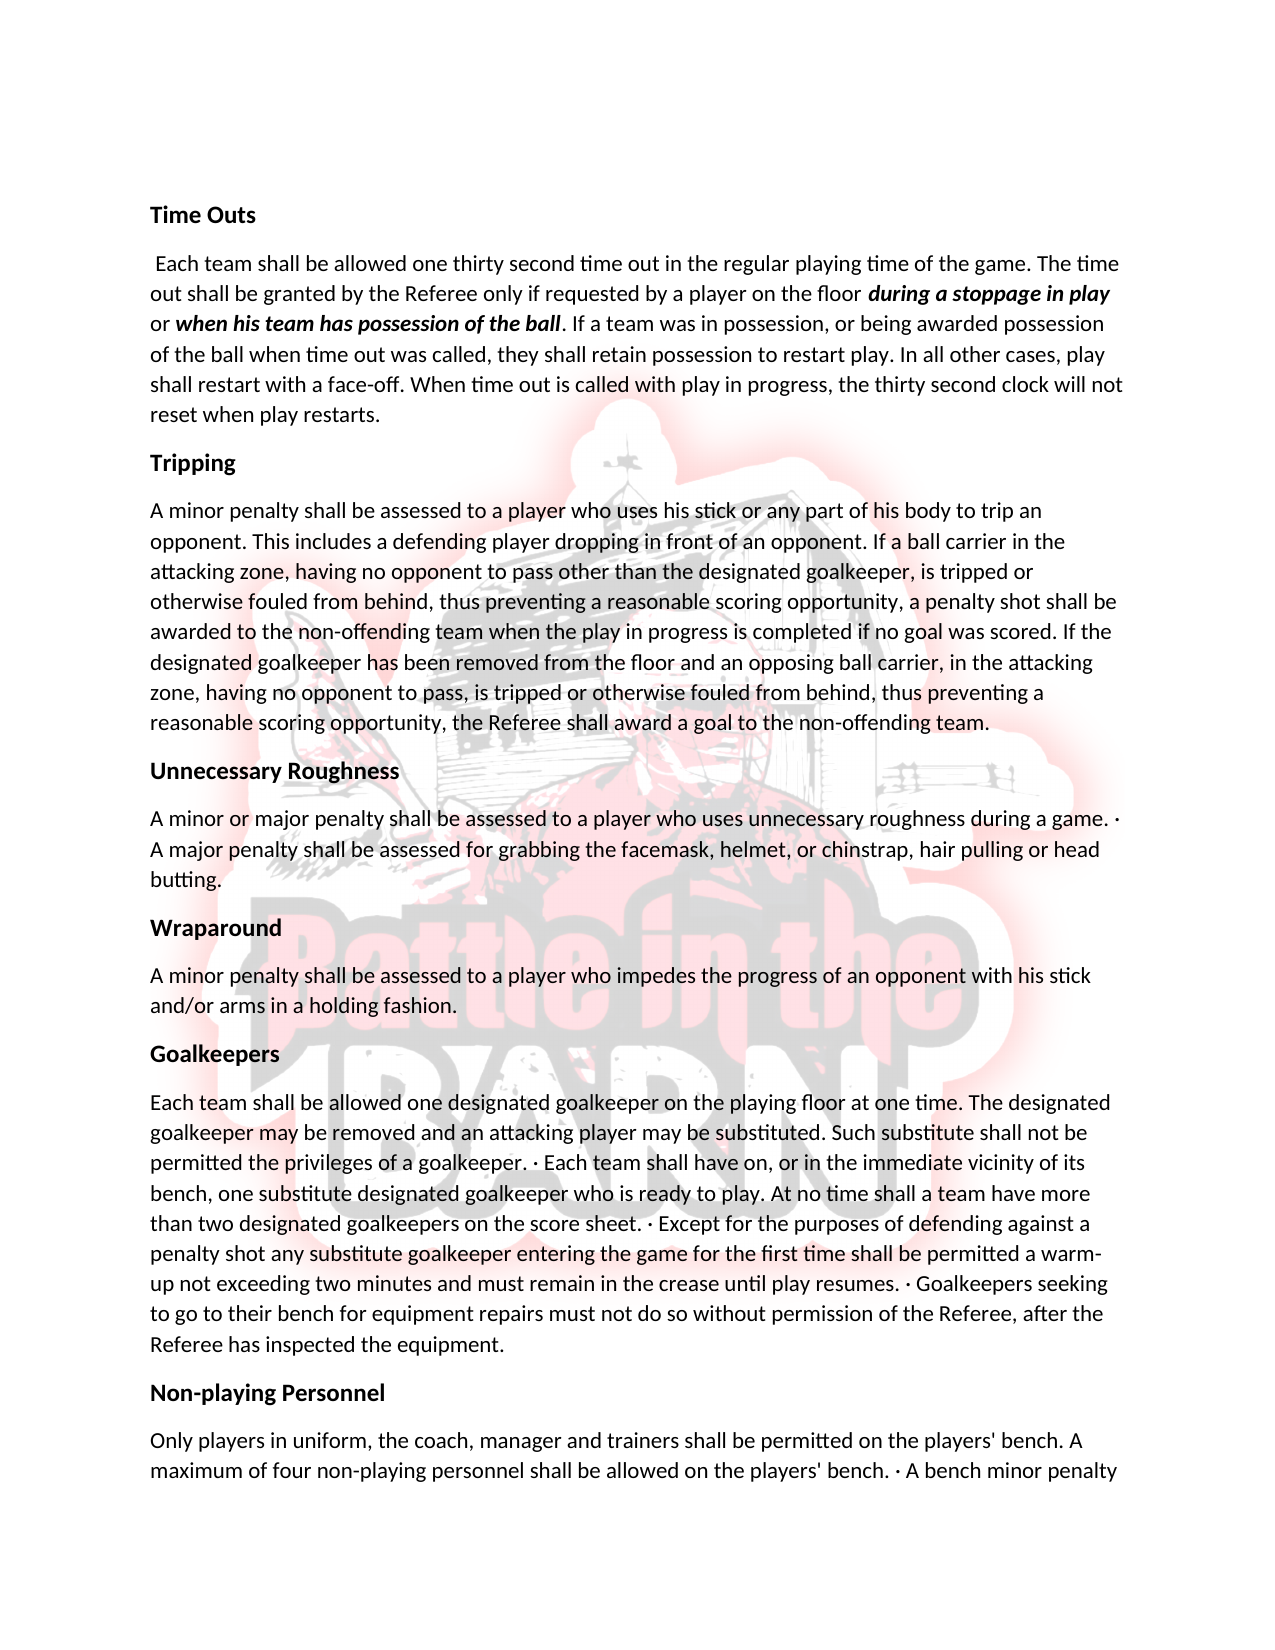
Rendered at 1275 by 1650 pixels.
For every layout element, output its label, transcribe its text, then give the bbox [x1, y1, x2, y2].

text Tripping [150, 447, 1125, 478]
text A minor or major penalty shall be assessed to a player who uses unnecessary roughness during a game. · A major penalty shall be assessed for grabbing the facemask, helmet, or chinstrap, hair pulling or head butting. [150, 804, 1125, 893]
text Time Outs [150, 199, 1125, 230]
text Non-playing Personnel [150, 1377, 1125, 1407]
text Goalkeepers [150, 1038, 1125, 1069]
text Each team shall be allowed one thirty second time out in the regular playing time of the game. The time out shall be granted by the Referee only if requested by a player on the floor during a stoppage in play or when his team has possession of the ball. If a team was in possession, or being awarded possession of the ball when time out was called, they shall retain possession to restart play. In all other cases, play shall restart with a face-off. When time out is called with play in progress, the thirty second clock will not reset when play restarts. [150, 249, 1125, 428]
text Wraparound [150, 912, 1125, 942]
text A minor penalty shall be assessed to a player who uses his stick or any part of his body to trip an opponent. This includes a defending player dropping in front of an opponent. If a ball carrier in the attacking zone, having no opponent to pass other than the designated goalkeeper, is tripped or otherwise fouled from behind, thus preventing a reasonable scoring opportunity, a penalty shot shall be awarded to the non-offending team when the play in progress is completed if no goal was scored. If the designated goalkeeper has been removed from the floor and an opposing ball carrier, in the attacking zone, having no opponent to pass, is tripped or otherwise fouled from behind, thus preventing a reasonable scoring opportunity, the Referee shall award a goal to the non-offending team. [150, 497, 1125, 736]
text A minor penalty shall be assessed to a player who impedes the progress of an opponent with his stick and/or arms in a holding fashion. [150, 961, 1125, 1020]
text Unnecessary Roughness [150, 755, 1125, 786]
text Each team shall be allowed one designated goalkeeper on the playing floor at one time. The designated goalkeeper may be removed and an attacking player may be substituted. Such substitute shall not be permitted the privileges of a goalkeeper. · Each team shall have on, or in the immediate vicinity of its bench, one substitute designated goalkeeper who is ready to play. At no time shall a team have more than two designated goalkeepers on the score sheet. · Except for the purposes of defending against a penalty shot any substitute goalkeeper entering the game for the first time shall be permitted a warm-up not exceeding two minutes and must remain in the crease until play resumes. · Goalkeepers seeking to go to their bench for equipment repairs must not do so without permission of the Referee, after the Referee has inspected the equipment. [150, 1088, 1125, 1358]
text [150, 1426, 1125, 1484]
